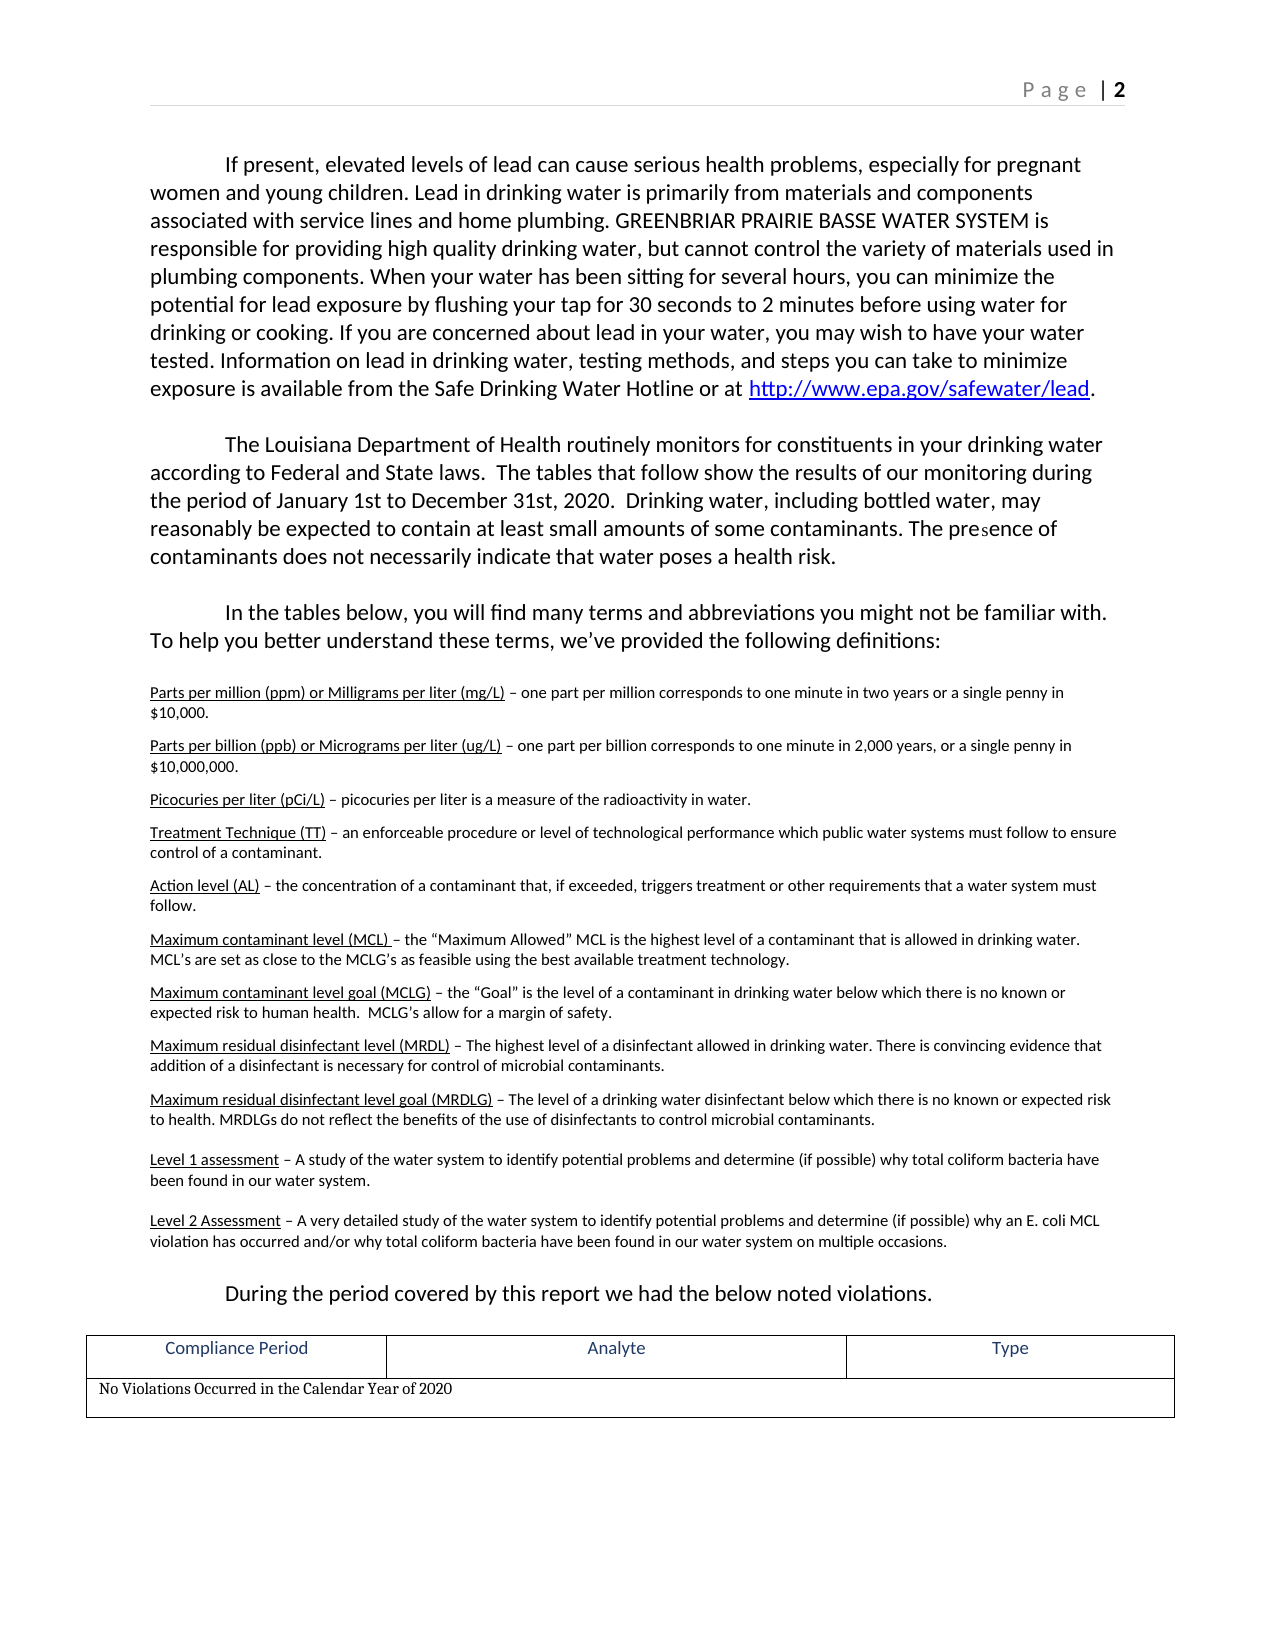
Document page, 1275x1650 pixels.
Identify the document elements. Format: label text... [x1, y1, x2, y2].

text Treatment Technique (TT) – an enforceable procedure or level of technological performance which public water systems must follow to ensure control of a contaminant. [150, 822, 1125, 863]
table_header Analyte [387, 1336, 846, 1378]
text Maximum residual disinfectant level goal (MRDLG) – The level of a drinking water disinfectant below which there is no known or expected risk to health. MRDLGs do not reflect the benefits of the use of disinfectants to control microbial contaminants. [150, 1089, 1125, 1129]
text If present, elevated levels of lead can cause serious health problems, especially for pregnant women and young children. Lead in drinking water is primarily from materials and components associated with service lines and home plumbing. GREENBRIAR PRAIRIE BASSE WATER SYSTEM is responsible for providing high quality drinking water, but cannot control the variety of materials used in plumbing components. When your water has been sitting for several hours, you can minimize the potential for lead exposure by flushing your tap for 30 seconds to 2 minutes before using water for drinking or cooking. If you are concerned about lead in your water, you may wish to have your water tested. Information on lead in drinking water, testing methods, and steps you can take to minimize exposure is available from the Safe Drinking Water Hotline or at http://www.epa.gov/safewater/lead. [150, 150, 1125, 402]
text Parts per million (ppm) or Milligrams per liter (mg/L) – one part per million corresponds to one minute in two years or a single penny in $10,000. [150, 682, 1125, 723]
table_cell No Violations Occurred in the Calendar Year of 2020 [87, 1379, 1174, 1417]
text Level 2 Assessment – A very detailed study of the water system to identify potential problems and determine (if possible) why an E. coli MCL violation has occurred and/or why total coliform bacteria have been found in our water system on multiple occasions. [150, 1211, 1125, 1251]
text Parts per billion (ppb) or Micrograms per liter (ug/L) – one part per billion corresponds to one minute in 2,000 years, or a single penny in $10,000,000. [150, 736, 1125, 776]
text Maximum residual disinfectant level (MRDL) – The highest level of a disinfectant allowed in drinking water. There is convincing evidence that addition of a disinfectant is necessary for control of microbial contaminants. [150, 1035, 1125, 1076]
table_header Compliance Period [87, 1336, 386, 1378]
text Level 1 assessment – A study of the water system to identify potential problems and determine (if possible) why total coliform bacteria have been found in our water system. [150, 1150, 1125, 1190]
text Maximum contaminant level goal (MCLG) – the “Goal” is the level of a contaminant in drinking water below which there is no known or expected risk to human health. MCLG’s allow for a margin of safety. [150, 982, 1125, 1023]
text The Louisiana Department of Health routinely monitors for constituents in your drinking water according to Federal and State laws. The tables that follow show the results of our monitoring during the period of January 1st to December 31st, 2020. Drinking water, including bottled water, may reasonably be expected to contain at least small amounts of some contaminants. The presence of contaminants does not necessarily indicate that water poses a health risk. [150, 430, 1125, 570]
table_header Type [847, 1336, 1174, 1378]
text Maximum contaminant level (MCL) – the “Maximum Allowed” MCL is the highest level of a contaminant that is allowed in drinking water. MCL’s are set as close to the MCLG’s as feasible using the best available treatment technology. [150, 929, 1125, 969]
text Picocuries per liter (pCi/L) – picocuries per liter is a measure of the radioactivity in water. [150, 789, 1125, 809]
text During the period covered by this report we had the below noted violations. [150, 1279, 1125, 1307]
text Action level (AL) – the concentration of a contaminant that, if exceeded, triggers treatment or other requirements that a water system must follow. [150, 875, 1125, 916]
text In the tables below, you will find many terms and abbreviations you might not be familiar with. To help you better understand these terms, we’ve provided the following definitions: [150, 598, 1125, 654]
